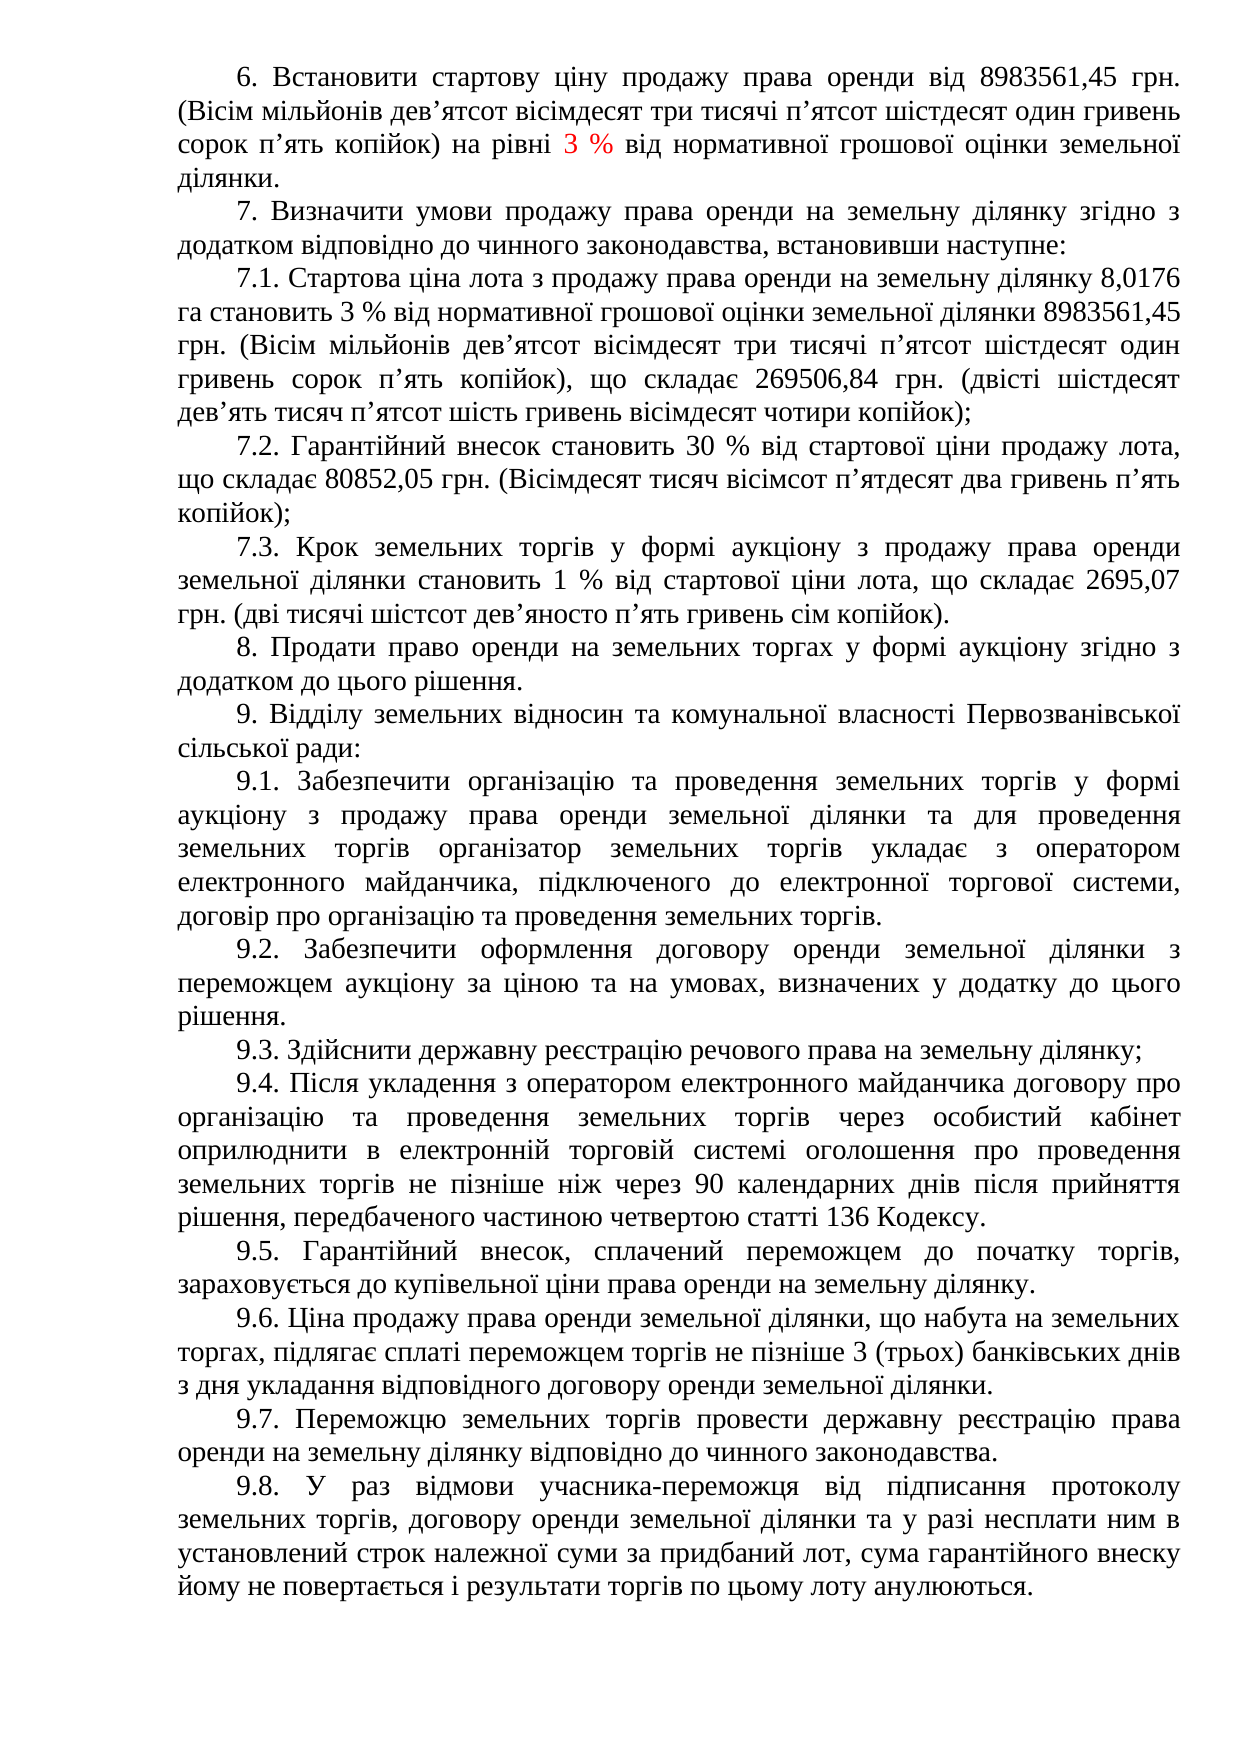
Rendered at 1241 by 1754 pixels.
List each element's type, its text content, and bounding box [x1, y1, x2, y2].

text 9.3. Здійснити державну реєстрацію речового права на земельну ділянку; [177, 1032, 1181, 1065]
text 8. Продати право оренди на земельних торгах у формі аукціону згідно з додатком до цього рішення. [177, 629, 1181, 696]
text 9.4. Після укладення з оператором електронного майданчика договору про організацію та проведення земельних торгів через особистий кабінет оприлюднити в електронній торговій системі оголошення про проведення земельних торгів не пізніше ніж через 90 календарних днів після прийняття рішення, передбаченого частиною четвертою статті 136 Кодексу. [177, 1065, 1181, 1233]
text 7.2. Гарантійний внесок становить 30 % від стартової ціни продажу лота, що складає 80852,05 грн. (Вісімдесят тисяч вісімсот п’ятдесят два гривень п’ять копійок); [177, 428, 1181, 529]
text 9.5. Гарантійний внесок, сплачений переможцем до початку торгів, зараховується до купівельної ціни права оренди на земельну ділянку. [177, 1233, 1181, 1300]
text 9. Відділу земельних відносин та комунальної власності Первозванівської сільської ради: [177, 696, 1181, 763]
text 7.3. Крок земельних торгів у формі аукціону з продажу права оренди земельної ділянки становить 1 % від стартової ціни лота, що складає 2695,07 грн. (дві тисячі шістсот дев’яносто п’ять гривень сім копійок). [177, 529, 1181, 629]
text 9.7. Переможцю земельних торгів провести державну реєстрацію права оренди на земельну ділянку відповідно до чинного законодавства. [177, 1401, 1181, 1468]
text 9.2. Забезпечити оформлення договору оренди земельної ділянки з переможцем аукціону за ціною та на умовах, визначених у додатку до цього рішення. [177, 931, 1181, 1032]
text 7. Визначити умови продажу права оренди на земельну ділянку згідно з додатком відповідно до чинного законодавства, встановивши наступне: [177, 193, 1181, 260]
text 9.1. Забезпечити організацію та проведення земельних торгів у формі аукціону з продажу права оренди земельної ділянки та для проведення земельних торгів організатор земельних торгів укладає з оператором електронного майданчика, підключеного до електронної торгової системи, договір про організацію та проведення земельних торгів. [177, 763, 1181, 931]
text 7.1. Стартова ціна лота з продажу права оренди на земельну ділянку 8,0176 га становить 3 % від нормативної грошової оцінки земельної ділянки 8983561,45 грн. (Вісім мільйонів дев’ятсот вісімдесят три тисячі п’ятсот шістдесят один гривень сорок п’ять копійок), що складає 269506,84 грн. (двісті шістдесят дев’ять тисяч п’ятсот шість гривень вісімдесят чотири копійок); [177, 260, 1181, 428]
text 9.6. Ціна продажу права оренди земельної ділянки, що набута на земельних торгах, підлягає сплаті переможцем торгів не пізніше 3 (трьох) банківських днів з дня укладання відповідного договору оренди земельної ділянки. [177, 1300, 1181, 1401]
text 9.8. У раз відмови учасника-переможця від підписання протоколу земельних торгів, договору оренди земельної ділянки та у разі несплати ним в установлений строк належної суми за придбаний лот, сума гарантійного внеску йому не повертається і результати торгів по цьому лоту анулюються. [177, 1468, 1181, 1602]
text 6. Встановити стартову ціну продажу права оренди від 8983561,45 грн. (Вісім мільйонів дев’ятсот вісімдесят три тисячі п’ятсот шістдесят один гривень сорок п’ять копійок) на рівні 3 % від нормативної грошової оцінки земельної ділянки. [177, 59, 1181, 193]
